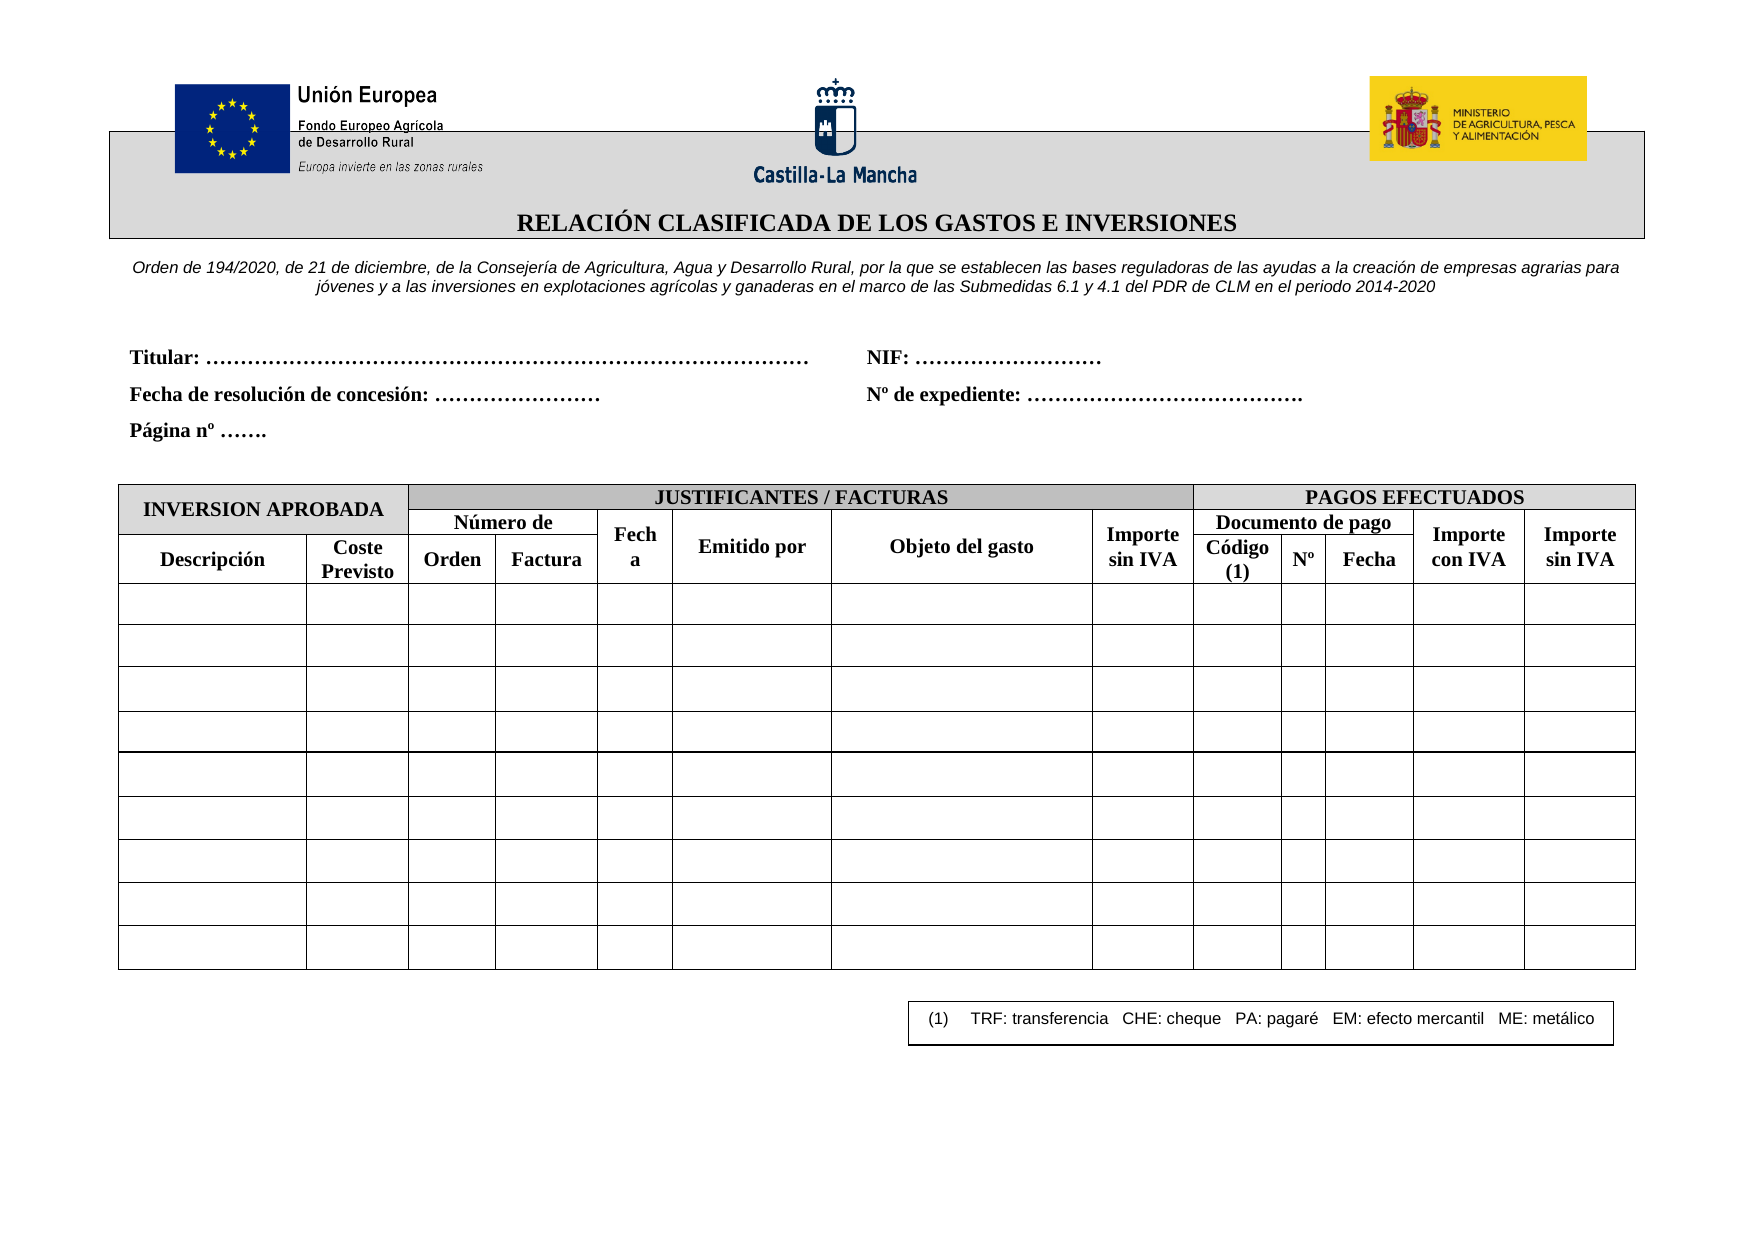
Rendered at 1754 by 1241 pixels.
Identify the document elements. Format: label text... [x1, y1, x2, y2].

table_cell [409, 926, 495, 969]
table_cell [1525, 584, 1635, 623]
table_cell [1093, 625, 1193, 666]
table_cell [1282, 753, 1325, 796]
table_cell [119, 797, 306, 839]
table_cell [598, 883, 672, 925]
table_cell [598, 753, 672, 796]
table_cell [409, 753, 495, 796]
table_cell [1093, 753, 1193, 796]
table_cell [673, 926, 831, 969]
table_cell [496, 584, 597, 623]
table_cell [409, 883, 495, 925]
table_cell [119, 584, 306, 623]
table_cell [496, 667, 597, 711]
table_cell [1194, 625, 1281, 666]
table_cell Importe con IVA [1414, 510, 1524, 583]
table_cell [1414, 797, 1524, 839]
table_cell [673, 883, 831, 925]
table_cell Número de [409, 510, 597, 534]
table_cell [673, 584, 831, 623]
table_cell [119, 712, 306, 751]
table_cell [1194, 883, 1281, 925]
table_cell [1326, 840, 1413, 882]
table_cell [1525, 712, 1635, 751]
table_cell [1282, 883, 1325, 925]
table_cell [1093, 883, 1193, 925]
table_cell [1326, 797, 1413, 839]
table_cell Objeto del gasto [832, 510, 1092, 583]
table_cell [1414, 753, 1524, 796]
table_cell [307, 883, 408, 925]
table_cell [1414, 625, 1524, 666]
table_cell [1093, 797, 1193, 839]
table_cell [1194, 797, 1281, 839]
table_cell [119, 926, 306, 969]
table_cell [832, 883, 1092, 925]
table_cell [409, 667, 495, 711]
table_cell Fecha [1326, 535, 1413, 583]
table_cell [1194, 712, 1281, 751]
table_cell [1326, 667, 1413, 711]
table_cell [119, 667, 306, 711]
table_cell [307, 797, 408, 839]
table_cell [1525, 667, 1635, 711]
table_cell [1194, 840, 1281, 882]
table_header Orden de 194/2020, de 21 de diciembre, de la Consejería de Agricultura, Agua y Desarrollo Rural, por la que se establecen las bases reguladoras de las ayudas a la creación de empresas agrarias para jóvenes y a las inversiones en explotaciones agrícolas y ganaderas en el marco de las Submedidas 6.1 y 4.1 del PDR de CLM en el periodo 2014-2020 Titular: …………………………………………………………………………… NIF: ……………………… Fecha de resolución de concesión: …………………… Nº de expediente: …………………………………. Página nº ……. [118, 258, 1636, 442]
table_cell [1326, 625, 1413, 666]
table_cell [409, 797, 495, 839]
table_cell [1194, 753, 1281, 796]
table_cell [1093, 667, 1193, 711]
table_cell [1414, 883, 1524, 925]
table_cell [1525, 753, 1635, 796]
table_cell [307, 625, 408, 666]
table_cell [496, 840, 597, 882]
table_cell [1093, 926, 1193, 969]
table_cell [832, 753, 1092, 796]
table_cell Fecha [598, 510, 672, 583]
table_cell [307, 753, 408, 796]
table_cell [1282, 712, 1325, 751]
table_cell [1282, 797, 1325, 839]
table_cell [598, 840, 672, 882]
table_cell [1525, 797, 1635, 839]
text RELACIÓN CLASIFICADA DE LOS GASTOS E INVERSIONES [110, 132, 1644, 238]
table_cell [1525, 625, 1635, 666]
table_cell [307, 926, 408, 969]
table_cell [832, 840, 1092, 882]
table_cell [307, 840, 408, 882]
table_cell [307, 667, 408, 711]
table_cell [409, 625, 495, 666]
table_cell Importe sin IVA [1093, 510, 1193, 583]
table_cell [1414, 712, 1524, 751]
table_cell [673, 712, 831, 751]
table_cell [1326, 926, 1413, 969]
table_cell Emitido por [673, 510, 831, 583]
table_cell Documento de pago [1194, 510, 1413, 534]
table_cell Orden [409, 535, 495, 583]
table_cell [496, 883, 597, 925]
table_cell [496, 625, 597, 666]
table_cell [1525, 883, 1635, 925]
picture [1368, 76, 1587, 161]
table_cell [1326, 883, 1413, 925]
table_cell Importe sin IVA [1525, 510, 1635, 583]
table_cell [1194, 926, 1281, 969]
table_cell [119, 625, 306, 666]
table_cell [832, 712, 1092, 751]
table_cell [496, 753, 597, 796]
table_cell [119, 753, 306, 796]
table_cell Nº [1282, 535, 1325, 583]
table_cell [832, 625, 1092, 666]
table_cell [1282, 584, 1325, 623]
table_cell Coste Previsto [307, 535, 408, 583]
table_cell [598, 926, 672, 969]
table_cell [1282, 667, 1325, 711]
table_cell [673, 753, 831, 796]
table_cell [496, 926, 597, 969]
table_cell [119, 840, 306, 882]
table_cell [1414, 840, 1524, 882]
table_cell [496, 712, 597, 751]
table_header PAGOS EFECTUADOS [1194, 485, 1635, 509]
table_cell [1414, 926, 1524, 969]
table_cell [1282, 926, 1325, 969]
table_cell [1525, 926, 1635, 969]
table_cell [307, 584, 408, 623]
table_cell [1194, 667, 1281, 711]
table_cell [1326, 712, 1413, 751]
table_cell [1282, 840, 1325, 882]
table_cell [598, 797, 672, 839]
table_cell [832, 797, 1092, 839]
table_cell [1326, 753, 1413, 796]
table_cell [409, 840, 495, 882]
table_cell [832, 926, 1092, 969]
table_cell [673, 797, 831, 839]
table_cell [1326, 584, 1413, 623]
table_cell [496, 797, 597, 839]
table_cell [1093, 584, 1193, 623]
table_cell [598, 667, 672, 711]
table_cell [832, 667, 1092, 711]
table_header JUSTIFICANTES / FACTURAS [409, 485, 1193, 509]
table_cell [1414, 667, 1524, 711]
table_cell [409, 584, 495, 623]
table_cell [598, 712, 672, 751]
table_cell [1194, 584, 1281, 623]
picture [754, 78, 917, 183]
table_cell [673, 625, 831, 666]
table_cell [1093, 840, 1193, 882]
table_cell [598, 584, 672, 623]
picture [174, 81, 489, 181]
table_cell [1282, 625, 1325, 666]
table_cell [119, 883, 306, 925]
table_cell [673, 840, 831, 882]
table_cell Código (1) [1194, 535, 1281, 583]
table_cell [1525, 840, 1635, 882]
table_cell [409, 712, 495, 751]
table_cell [832, 584, 1092, 623]
table_cell Factura [496, 535, 597, 583]
table_cell [1093, 712, 1193, 751]
table_cell [1414, 584, 1524, 623]
table_cell Descripción [119, 535, 306, 583]
table_cell [307, 712, 408, 751]
table_cell [598, 625, 672, 666]
table_header INVERSION APROBADA [119, 485, 408, 534]
table_cell [673, 667, 831, 711]
